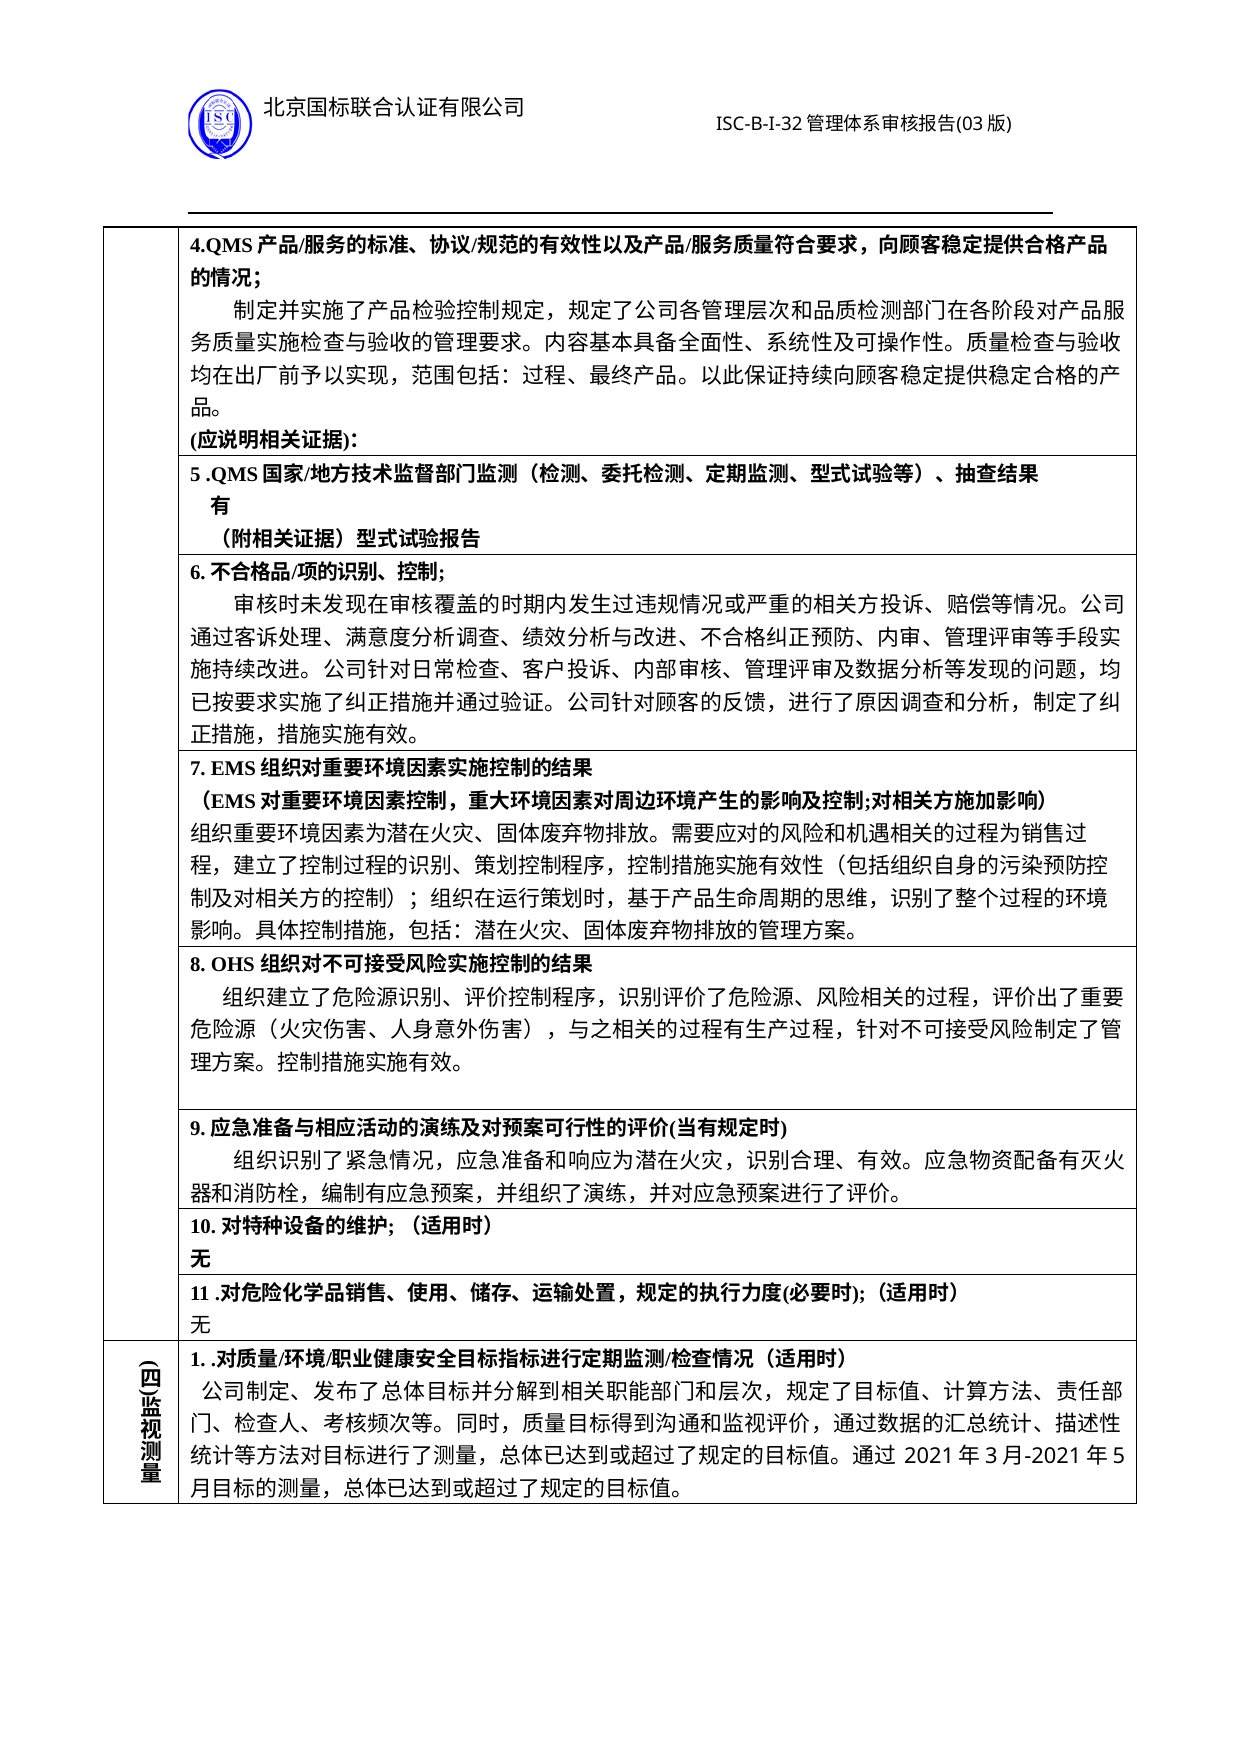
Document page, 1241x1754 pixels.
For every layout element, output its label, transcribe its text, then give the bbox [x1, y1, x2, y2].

table_cell 7. EMS组织对重要环境因素实施控制的结果 （EMS对重要环境因素控制，重大环境因素对周边环境产生的影响及控制;对相关方施加影响） 组织重要环境因素为潜在火灾、固体废弃物排放。需要应对的风险和机遇相关的过程为销售过程，建立了控制过程的识别、策划控制程序，控制措施实施有效性（包括组织自身的污染预防控制及对相关方的控制）；组织在运行策划时，基于产品生命周期的思维，识别了整个过程的环境影响。具体控制措施，包括：潜在火灾、固体废弃物排放的管理方案。 [179, 751, 1136, 946]
table_cell (四)监视测量方面 [104, 1341, 178, 1503]
table_cell 9. 应急准备与相应活动的演练及对预案可行性的评价(当有规定时) 组织识别了紧急情况，应急准备和响应为潜在火灾，识别合理、有效。应急物资配备有灭火器和消防栓，编制有应急预案，并组织了演练，并对应急预案进行了评价。 [179, 1110, 1136, 1208]
table_cell 8. OHS 组织对不可接受风险实施控制的结果 组织建立了危险源识别、评价控制程序，识别评价了危险源、风险相关的过程，评价出了重要危险源（火灾伤害、人身意外伤害），与之相关的过程有生产过程，针对不可接受风险制定了管理方案。控制措施实施有效。 [179, 947, 1136, 1109]
table_cell 4.QMS产品/服务的标准、协议/规范的有效性以及产品/服务质量符合要求，向顾客稳定提供合格产品的情况； 制定并实施了产品检验控制规定，规定了公司各管理层次和品质检测部门在各阶段对产品服务质量实施检查与验收的管理要求。内容基本具备全面性、系统性及可操作性。质量检查与验收均在出厂前予以实现，范围包括：过程、最终产品。以此保证持续向顾客稳定提供稳定合格的产品。 (应说明相关证据)： [179, 228, 1136, 455]
table_cell 5 .QMS国家/地方技术监督部门监测（检测、委托检测、定期监测、型式试验等）、抽查结果 有 （附相关证据）型式试验报告 [179, 456, 1136, 553]
table_cell 6. 不合格品/项的识别、控制; 审核时未发现在审核覆盖的时期内发生过违规情况或严重的相关方投诉、赔偿等情况。公司通过客诉处理、满意度分析调查、绩效分析与改进、不合格纠正预防、内审、管理评审等手段实施持续改进。公司针对日常检查、客户投诉、内部审核、管理评审及数据分析等发现的问题，均已按要求实施了纠正措施并通过验证。公司针对顾客的反馈，进行了原因调查和分析，制定了纠正措施，措施实施有效。 [179, 555, 1136, 749]
table_cell 1. .对质量/环境/职业健康安全目标指标进行定期监测/检查情况（适用时） 公司制定、发布了总体目标并分解到相关职能部门和层次，规定了目标值、计算方法、责任部门、检查人、考核频次等。同时，质量目标得到沟通和监视评价，通过数据的汇总统计、描述性统计等方法对目标进行了测量，总体已达到或超过了规定的目标值。通过2021年3月-2021年5月目标的测量，总体已达到或超过了规定的目标值。 [179, 1341, 1136, 1503]
picture [187, 89, 253, 158]
table_cell 11 .对危险化学品销售、使用、储存、运输处置，规定的执行力度(必要时);（适用时） 无 [179, 1275, 1136, 1340]
table_cell 10. 对特种设备的维护; （适用时） 无 [179, 1209, 1136, 1274]
